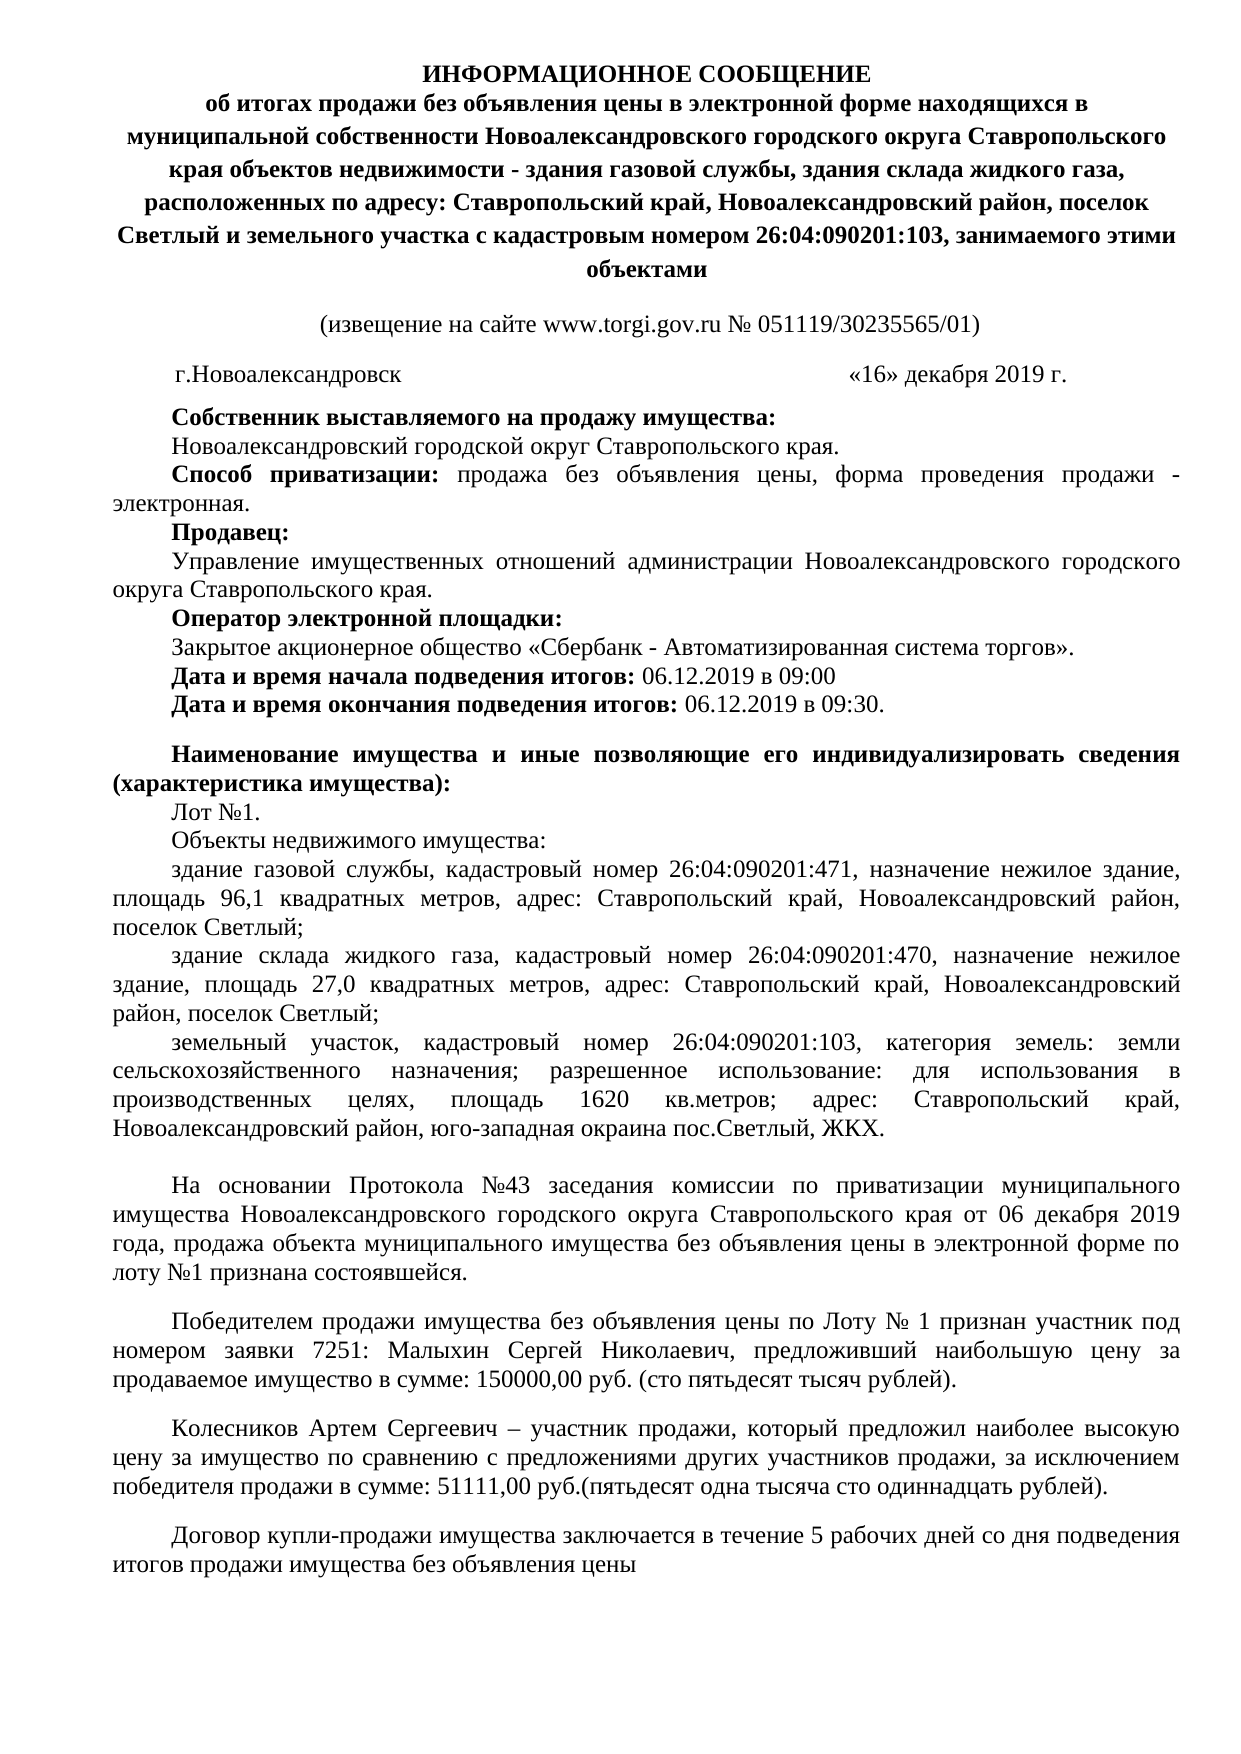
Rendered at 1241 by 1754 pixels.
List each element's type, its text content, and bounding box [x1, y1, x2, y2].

text На основании Протокола №43 заседания комиссии по приватизации муниципального имущества Новоалександровского городского округа Ставропольского края от 06 декабря 2019 года, продажа объекта муниципального имущества без объявления цены в электронной форме по лоту №1 признана состоявшейся. [112, 1170, 1181, 1285]
text здание склада жидкого газа, кадастровый номер 26:04:090201:470, назначение нежилое здание, площадь 27,0 квадратных метров, адрес: Ставропольский край, Новоалександровский район, поселок Светлый; [112, 940, 1181, 1027]
text Дата и время окончания подведения итогов: 06.12.2019 в 09:30. [112, 689, 1181, 718]
text Дата и время начала подведения итогов: 06.12.2019 в 09:00 [112, 661, 1181, 689]
text ИНФОРМАЦИОННОЕ СООБЩЕНИЕ [112, 59, 1181, 88]
text об итогах продажи без объявления цены в электронной форме находящихся в муниципальной собственности Новоалександровского городского округа Ставропольского края объектов недвижимости - здания газовой службы, здания склада жидкого газа, расположенных по адресу: Ставропольский край, Новоалександровский район, поселок Светлый и земельного участка с кадастровым номером 26:04:090201:103, занимаемого этими объектами [112, 88, 1181, 284]
text Новоалександровский городской округ Ставропольского края. [112, 431, 1181, 459]
text Объекты недвижимого имущества: [112, 825, 1181, 854]
text Способ приватизации: продажа без объявления цены, форма проведения продажи - электронная. [112, 459, 1181, 517]
text Наименование имущества и иные позволяющие его индивидуализировать сведения (характеристика имущества): [112, 739, 1181, 797]
text Оператор электронной площадки: [112, 603, 1181, 632]
text земельный участок, кадастровый номер 26:04:090201:103, категория земель: земли сельскохозяйственного назначения; разрешенное использование: для использования в производственных целях, площадь 1620 кв.метров; адрес: Ставропольский край, Новоалександровский район, юго-западная окраина пос.Светлый, ЖКХ. [112, 1027, 1181, 1142]
text Закрытое акционерное общество «Сбербанк - Автоматизированная система торгов». [112, 632, 1181, 661]
text Лот №1. [112, 797, 1181, 825]
text Управление имущественных отношений администрации Новоалександровского городского округа Ставропольского края. [112, 546, 1181, 603]
table_header «16» декабря 2019 г. [673, 359, 1208, 402]
text Договор купли-продажи имущества заключается в течение 5 рабочих дней со дня подведения итогов продажи имущества без объявления цены [112, 1520, 1181, 1578]
text Колесников Артем Сергеевич – участник продажи, который предложил наиболее высокую цену за имущество по сравнению с предложениями других участников продажи, за исключением победителя продажи в сумме: 51111,00 руб.(пятьдесят одна тысяча сто одиннадцать рублей). [112, 1413, 1181, 1499]
text Продавец: [112, 517, 1181, 546]
table_header г.Новоалександровск [116, 359, 673, 402]
text (извещение на сайте www.torgi.gov.ru № 051119/30235565/01) [112, 309, 1181, 338]
text здание газовой службы, кадастровый номер 26:04:090201:471, назначение нежилое здание, площадь 96,1 квадратных метров, адрес: Ставропольский край, Новоалександровский район, поселок Светлый; [112, 854, 1181, 940]
text Собственник выставляемого на продажу имущества: [112, 402, 1181, 431]
text Победителем продажи имущества без объявления цены по Лоту № 1 признан участник под номером заявки 7251: Малыхин Сергей Николаевич, предложивший наибольшую цену за продаваемое имущество в сумме: 150000,00 руб. (сто пятьдесят тысяч рублей). [112, 1306, 1181, 1392]
